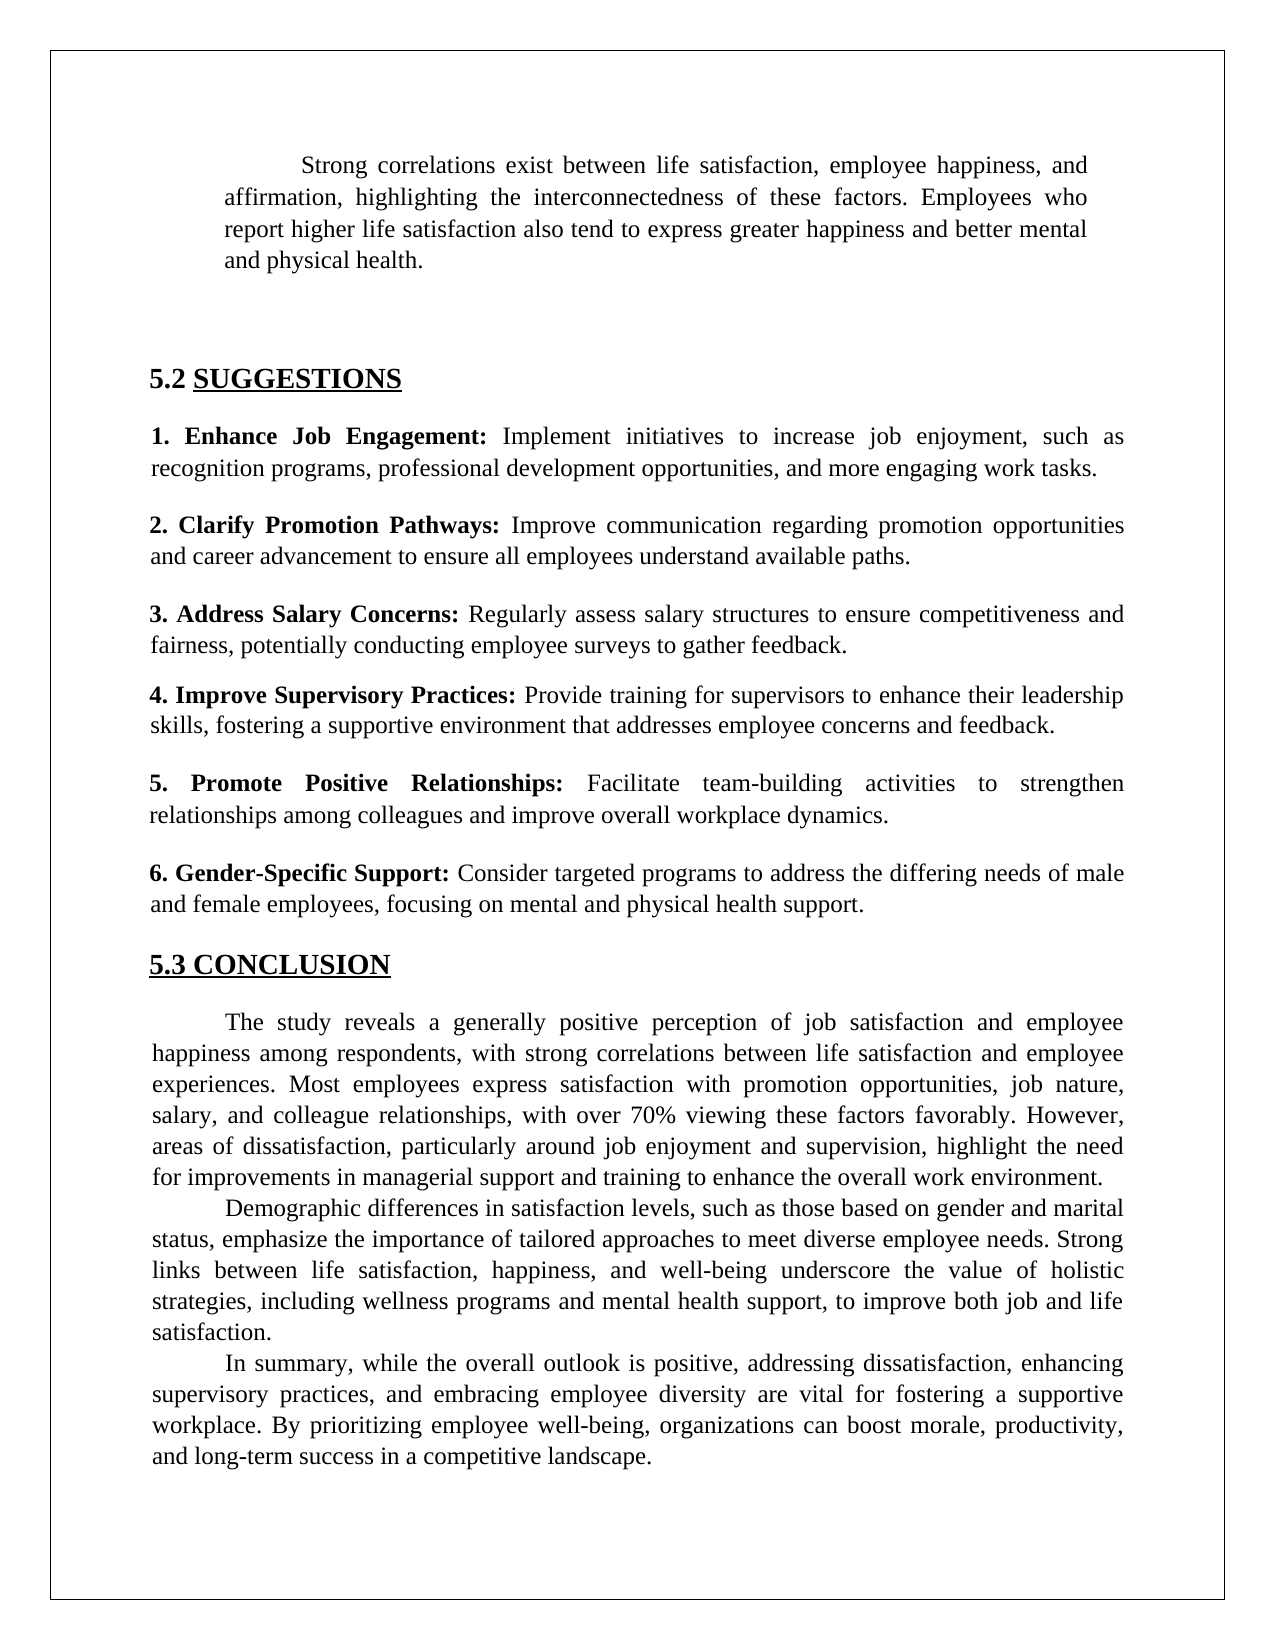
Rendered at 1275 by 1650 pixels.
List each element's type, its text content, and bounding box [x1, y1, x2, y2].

text Demographic differences in satisfaction levels, such as those based on gender and marital status, emphasize the importance of tailored approaches to meet diverse employee needs. Strong links between life satisfaction, happiness, and well-being underscore the value of holistic strategies, including wellness programs and mental health support, to improve both job and life satisfaction. [152, 1193, 1125, 1346]
text Strong correlations exist between life satisfaction, employee happiness, and affirmation, highlighting the interconnectedness of these factors. Employees who report higher life satisfaction also tend to express greater happiness and better mental and physical health. [224, 150, 1089, 274]
text 2. Clarify Promotion Pathways: Improve communication regarding promotion opportunities and career advancement to ensure all employees understand available paths. [149, 510, 1125, 570]
text 1. Enhance Job Engagement: Implement initiatives to increase job enjoyment, such as recognition programs, professional development opportunities, and more engaging work tasks. [151, 421, 1125, 481]
text 6. Gender-Specific Support: Consider targeted programs to address the differing needs of male and female employees, focusing on mental and physical health support. [149, 858, 1125, 917]
text The study reveals a generally positive perception of job satisfaction and employee happiness among respondents, with strong correlations between life satisfaction and employee experiences. Most employees express satisfaction with promotion opportunities, job nature, salary, and colleague relationships, with over 70% viewing these factors favorably. However, areas of dissatisfaction, particularly around job enjoyment and supervision, highlight the need for improvements in managerial support and training to enhance the overall work environment. [152, 1007, 1125, 1191]
text 5.3 CONCLUSION [149, 947, 1125, 980]
text In summary, while the overall outlook is positive, addressing dissatisfaction, enhancing supervisory practices, and embracing employee diversity are vital for fostering a supportive workplace. By prioritizing employee well-being, organizations can boost morale, productivity, and long-term success in a competitive landscape. [152, 1348, 1125, 1470]
text 5.2 SUGGESTIONS [149, 361, 1125, 394]
text 4. Improve Supervisory Practices: Provide training for supervisors to enhance their leadership skills, fostering a supportive environment that addresses employee concerns and feedback. [149, 680, 1125, 739]
text 5. Promote Positive Relationships: Facilitate team-building activities to strengthen relationships among colleagues and improve overall workplace dynamics. [149, 768, 1125, 829]
text 3. Address Salary Concerns: Regularly assess salary structures to ensure competitiveness and fairness, potentially conducting employee surveys to gather feedback. [149, 599, 1125, 659]
